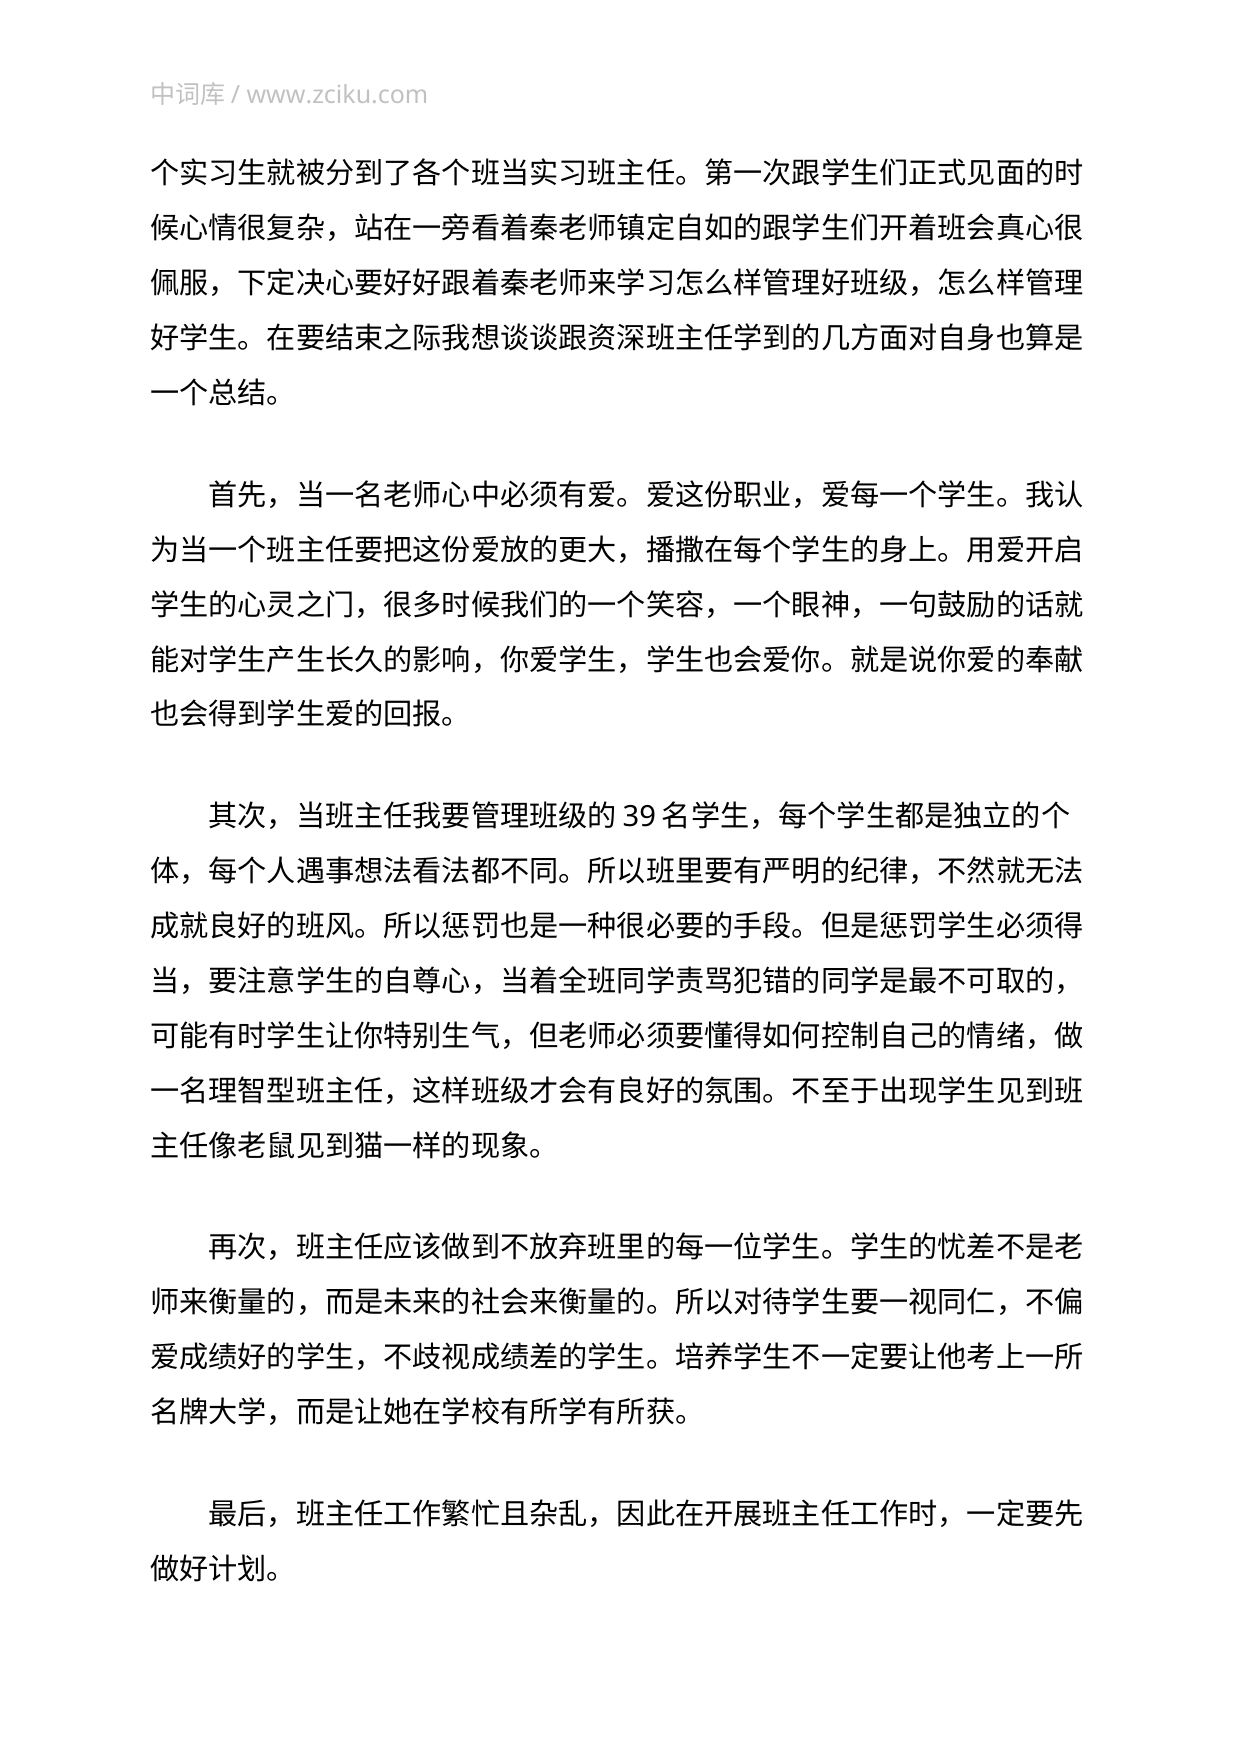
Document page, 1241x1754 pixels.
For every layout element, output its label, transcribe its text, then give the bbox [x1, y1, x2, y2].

text 其次，当班主任我要管理班级的39名学生，每个学生都是独立的个体，每个人遇事想法看法都不同。所以班里要有严明的纪律，不然就无法成就良好的班风。所以惩罚也是一种很必要的手段。但是惩罚学生必须得当，要注意学生的自尊心，当着全班同学责骂犯错的同学是最不可取的，可能有时学生让你特别生气，但老师必须要懂得如何控制自己的情绪，做一名理智型班主任，这样班级才会有良好的氛围。不至于出现学生见到班主任像老鼠见到猫一样的现象。 [150, 793, 1090, 1164]
text 最后，班主任工作繁忙且杂乱，因此在开展班主任工作时，一定要先做好计划。 [150, 1490, 1090, 1588]
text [150, 150, 1090, 412]
text 首先，当一名老师心中必须有爱。爱这份职业，爱每一个学生。我认为当一个班主任要把这份爱放的更大，播撒在每个学生的身上。用爱开启学生的心灵之门，很多时候我们的一个笑容，一个眼神，一句鼓励的话就能对学生产生长久的影响，你爱学生，学生也会爱你。就是说你爱的奉献也会得到学生爱的回报。 [150, 471, 1090, 733]
text 再次，班主任应该做到不放弃班里的每一位学生。学生的忧差不是老师来衡量的，而是未来的社会来衡量的。所以对待学生要一视同仁，不偏爱成绩好的学生，不歧视成绩差的学生。培养学生不一定要让他考上一所名牌大学，而是让她在学校有所学有所获。 [150, 1224, 1090, 1431]
